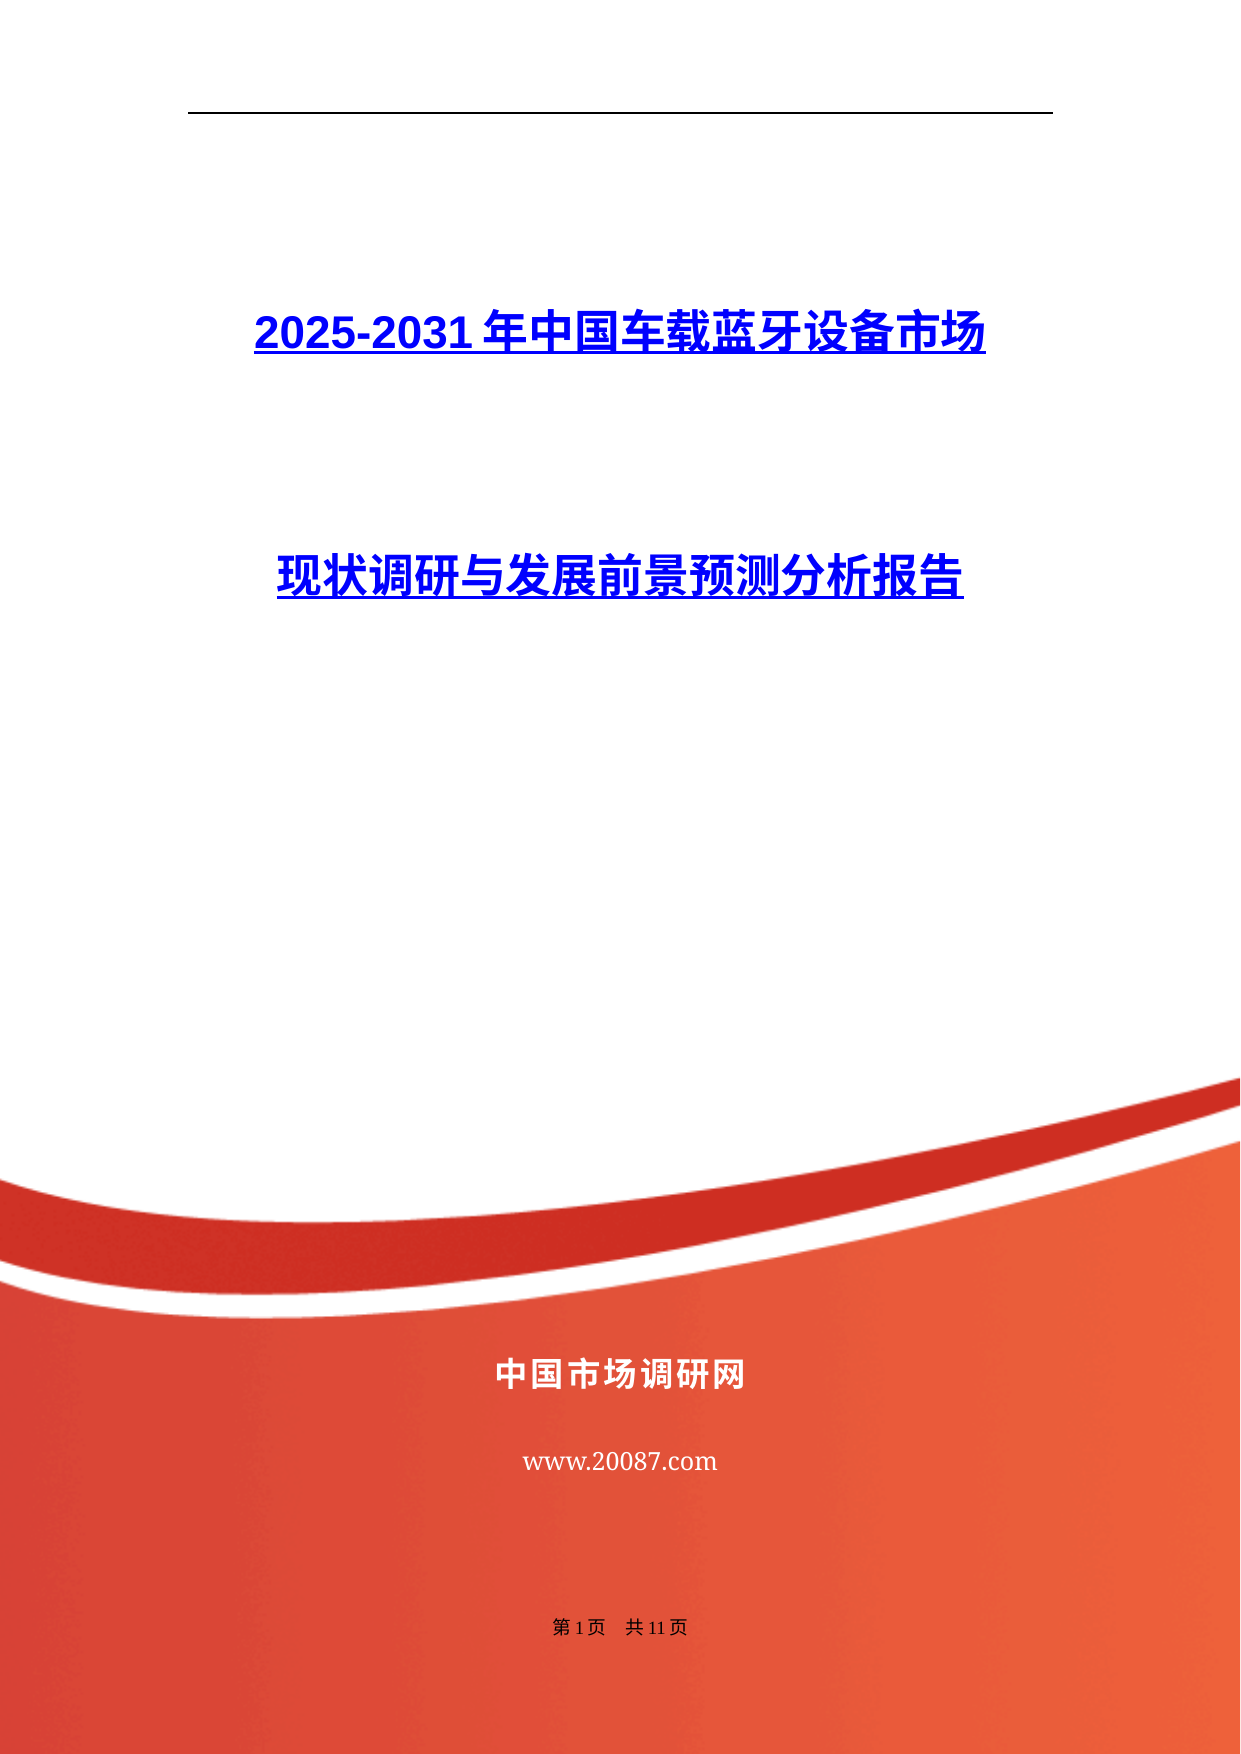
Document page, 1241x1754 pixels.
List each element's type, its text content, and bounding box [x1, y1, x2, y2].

table_header 2025-2031年中国车载蓝牙设备市场现状调研与发展前景预测分析报告 [188, 207, 1053, 773]
text www.20087.com [187, 1428, 1053, 1493]
subtitle 中国市场调研网 [187, 1339, 1053, 1404]
picture [0, 1006, 1241, 1754]
